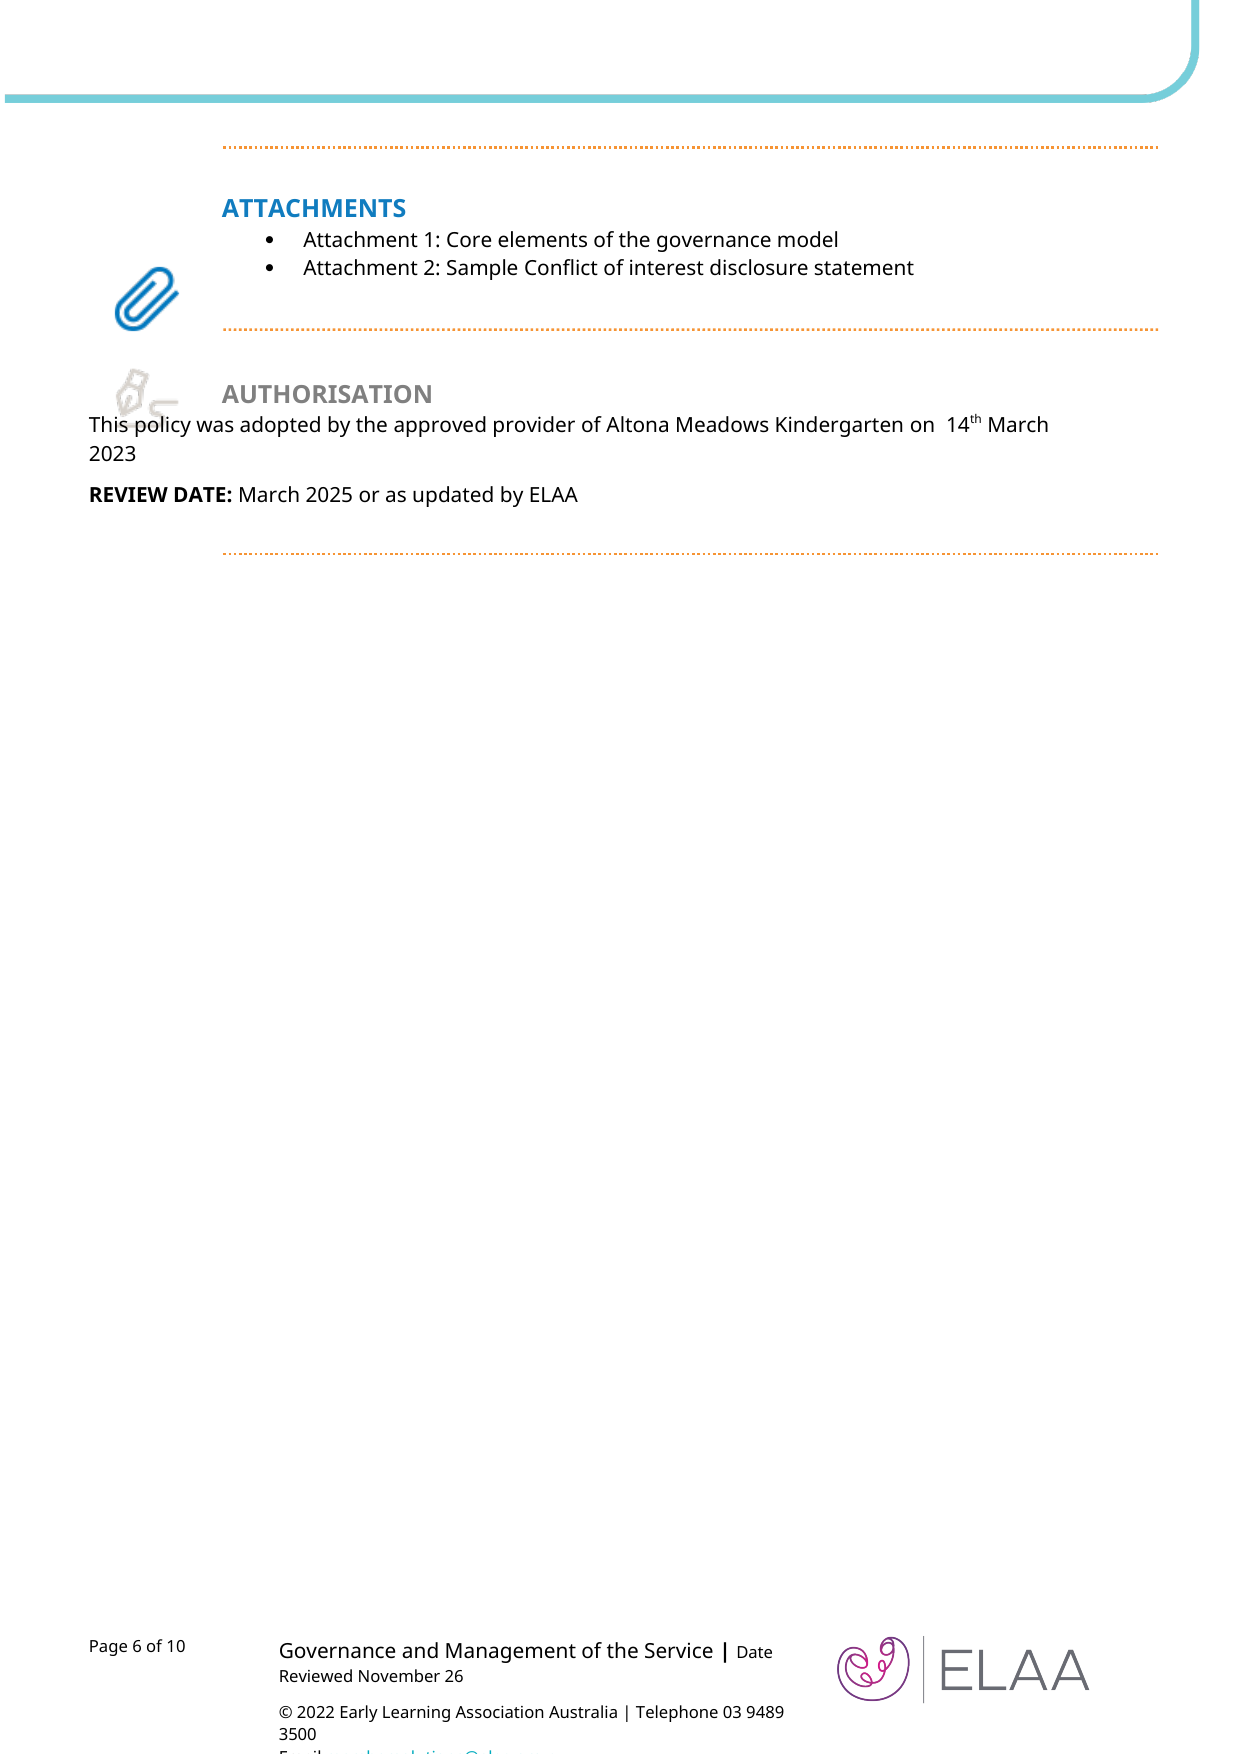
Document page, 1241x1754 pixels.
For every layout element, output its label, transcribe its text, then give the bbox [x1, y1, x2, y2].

picture [832, 1633, 1093, 1721]
text Authorisation [222, 376, 1093, 410]
text This policy was adopted by the approved provider of on 14th March 2023 [89, 410, 1093, 467]
text REVIEW DATE: March 2025 or as updated by ELAA [89, 480, 1093, 508]
picture [78, 231, 216, 467]
picture [4, 0, 1241, 126]
text Attachment 2: Sample Conflict of interest disclosure statement [266, 253, 1093, 282]
text Attachment 1: Core elements of the governance model [266, 225, 1093, 253]
text Attachments [222, 191, 1093, 225]
